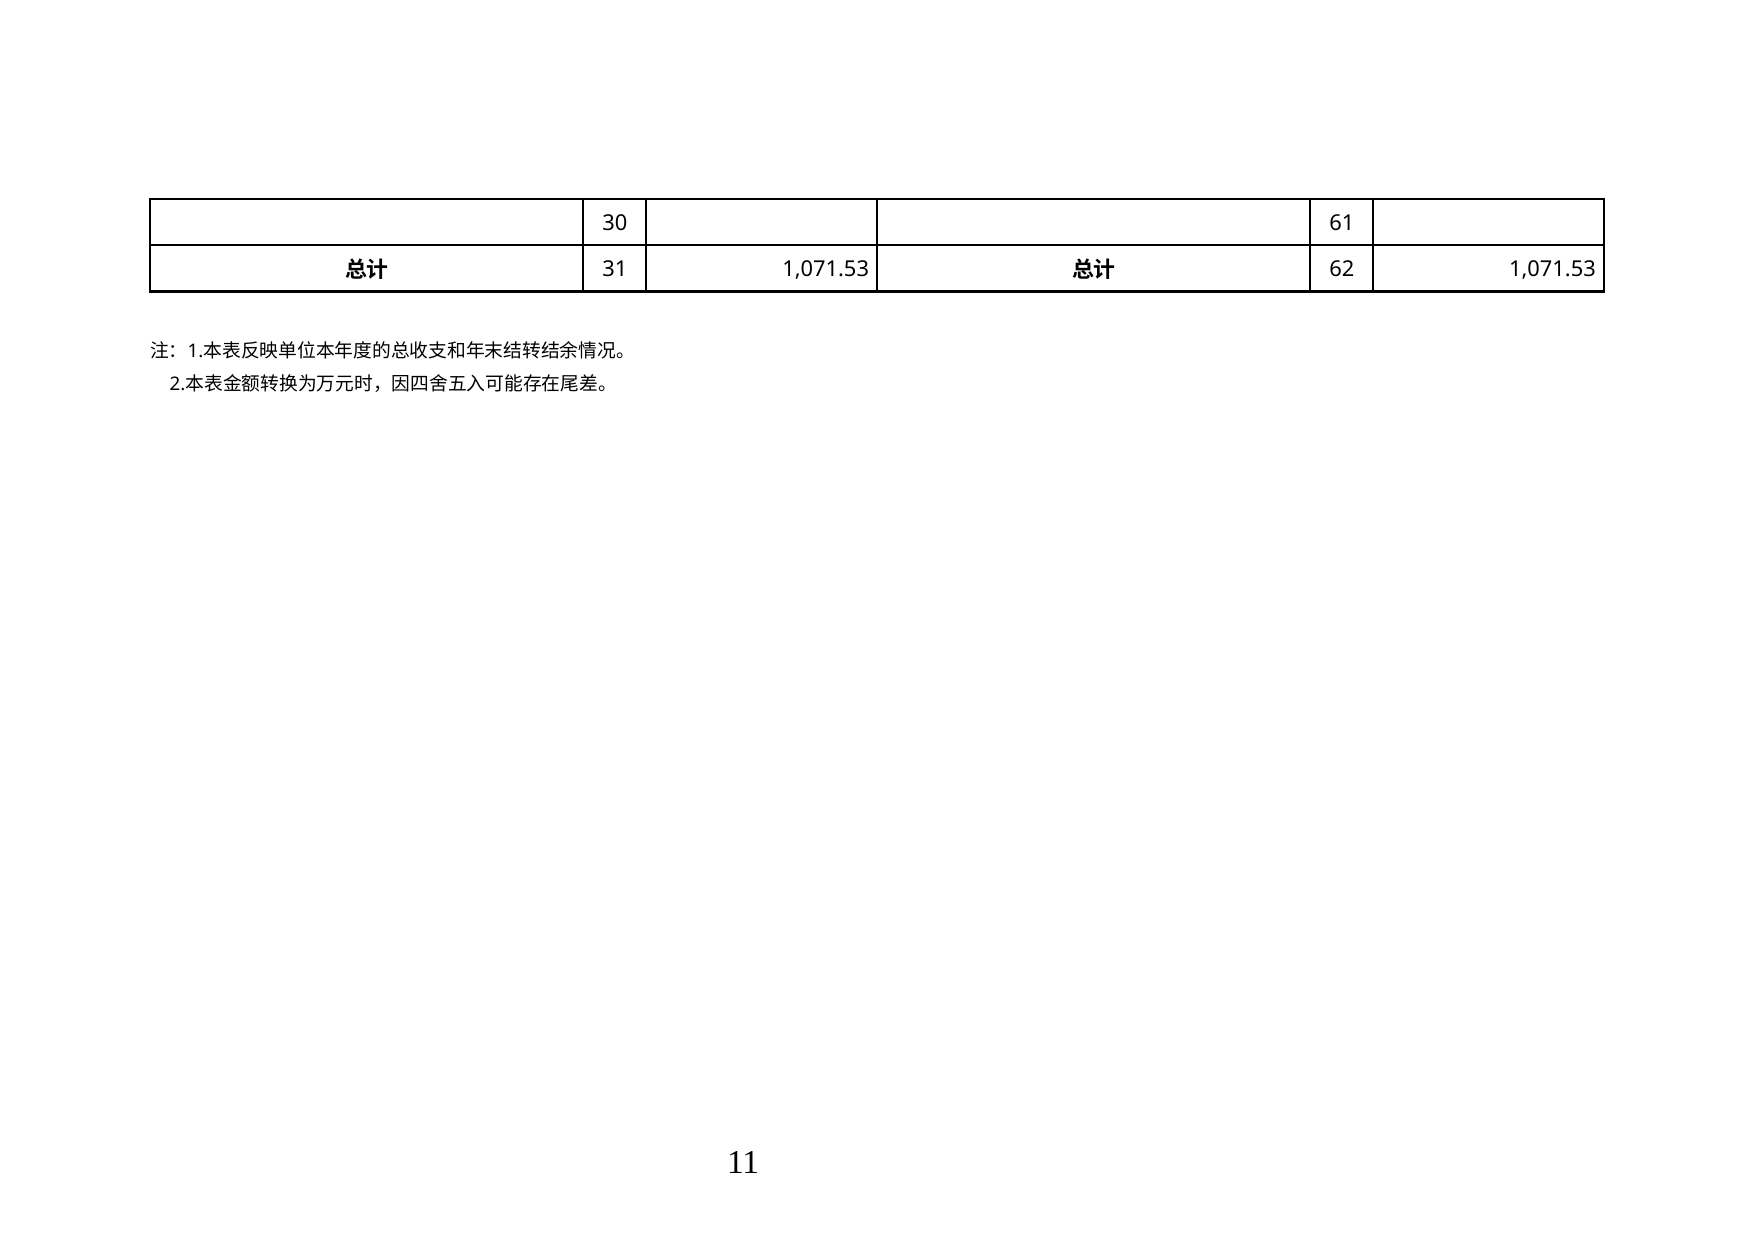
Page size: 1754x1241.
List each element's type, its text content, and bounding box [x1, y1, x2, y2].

text 注：1.本表反映单位本年度的总收支和年末结转结余情况。 [150, 333, 1604, 366]
table_cell 1,071.53 [647, 246, 876, 290]
table_cell [647, 200, 876, 244]
table_cell 62 [1311, 246, 1372, 290]
table_cell 总计 [878, 246, 1309, 290]
table_cell [151, 200, 582, 244]
table_cell [878, 200, 1309, 244]
table_cell 1,071.53 [1374, 246, 1603, 290]
table_cell 30 [584, 200, 645, 244]
text 2.本表金额转换为万元时，因四舍五入可能存在尾差。 [150, 366, 1604, 398]
table_cell 61 [1311, 200, 1372, 244]
table_cell 31 [584, 246, 645, 290]
table_cell [1374, 200, 1603, 244]
table_cell 总计 [151, 246, 582, 290]
